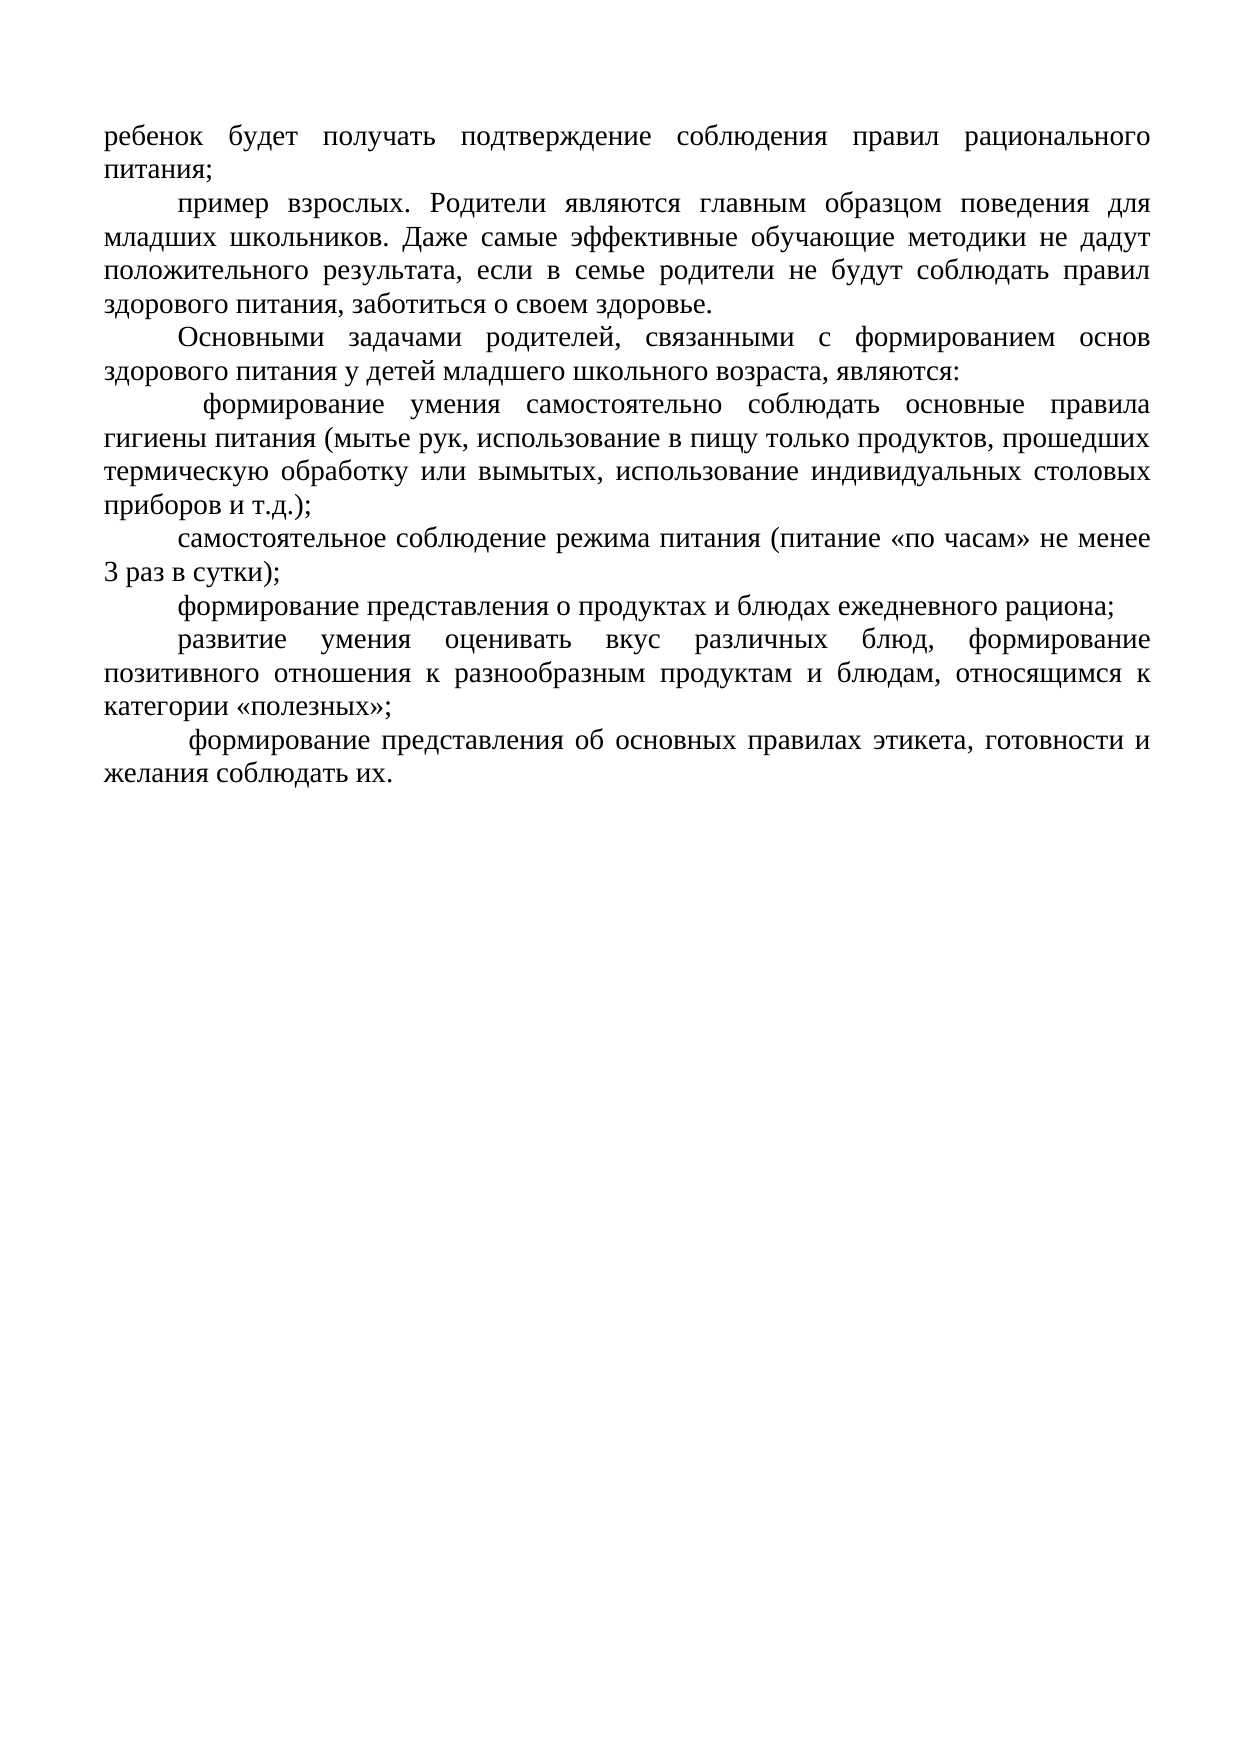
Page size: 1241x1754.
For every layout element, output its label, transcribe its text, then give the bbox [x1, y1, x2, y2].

text Основными задачами родителей, связанными с формированием основ здорового питания у детей младшего школьного возраста, являются: [103, 319, 1152, 386]
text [103, 118, 1152, 185]
text самостоятельное соблюдение режима питания (питание «по часам» не менее 3 раз в сутки); [103, 521, 1152, 588]
text формирование умения самостоятельно соблюдать основные правила гигиены питания (мытье рук, использование в пищу только продуктов, прошедших термическую обработку или вымытых, использование индивидуальных столовых приборов и т.д.); [103, 386, 1152, 521]
text формирование представления о продуктах и блюдах ежедневного рациона; [103, 588, 1152, 621]
text развитие умения оценивать вкус различных блюд, формирование позитивного отношения к разнообразным продуктам и блюдам, относящимся к категории «полезных»; [103, 621, 1152, 722]
text формирование представления об основных правилах этикета, готовности и желания соблюдать их. [103, 722, 1152, 789]
text пример взрослых. Родители являются главным образцом поведения для младших школьников. Даже самые эффективные обучающие методики не дадут положительного результата, если в семье родители не будут соблюдать правил здорового питания, заботиться о своем здоровье. [103, 185, 1152, 319]
